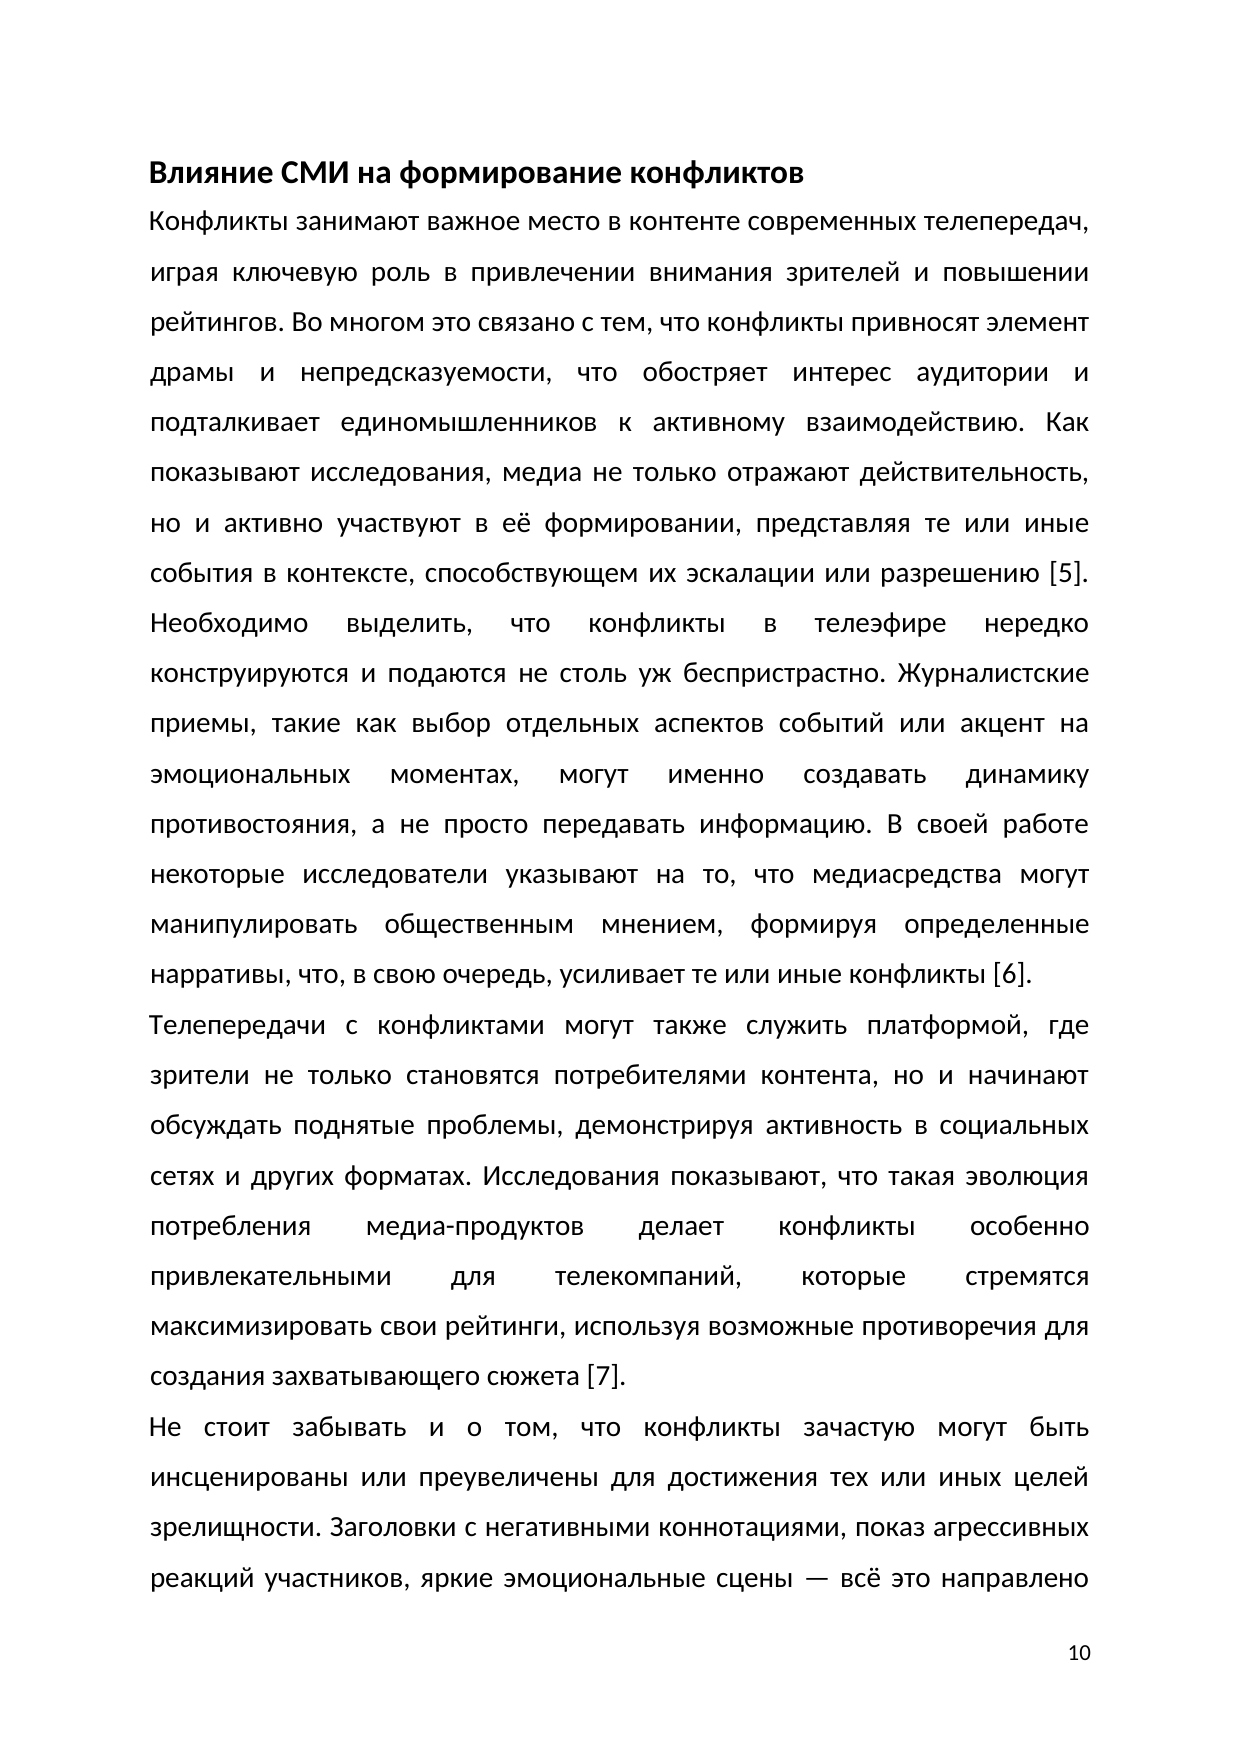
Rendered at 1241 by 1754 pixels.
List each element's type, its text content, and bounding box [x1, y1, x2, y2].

text Конфликты занимают важное место в контенте современных телепередач, играя ключевую роль в привлечении внимания зрителей и повышении рейтингов. Во многом это связано с тем, что конфликты привносят элемент драмы и непредсказуемости, что обостряет интерес аудитории и подталкивает единомышленников к активному взаимодействию. Как показывают исследования, медиа не только отражают действительность, но и активно участвуют в её формировании, представляя те или иные события в контексте, способствующем их эскалации или разрешению [5]. Необходимо выделить, что конфликты в телеэфире нередко конструируются и подаются не столь уж беспристрастно. Журналистские приемы, такие как выбор отдельных аспектов событий или акцент на эмоциональных моментах, могут именно создавать динамику противостояния, а не просто передавать информацию. В своей работе некоторые исследователи указывают на то, что медиасредства могут манипулировать общественным мнением, формируя определенные нарративы, что, в свою очередь, усиливает те или иные конфликты [6]. [149, 202, 1090, 991]
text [149, 1408, 1090, 1594]
subtitle Влияние СМИ на формирование конфликтов [149, 151, 1090, 192]
text Телепередачи с конфликтами могут также служить платформой, где зрители не только становятся потребителями контента, но и начинают обсуждать поднятые проблемы, демонстрируя активность в социальных сетях и других форматах. Исследования показывают, что такая эволюция потребления медиа-продуктов делает конфликты особенно привлекательными для телекомпаний, которые стремятся максимизировать свои рейтинги, используя возможные противоречия для создания захватывающего сюжета [7]. [149, 1006, 1090, 1393]
